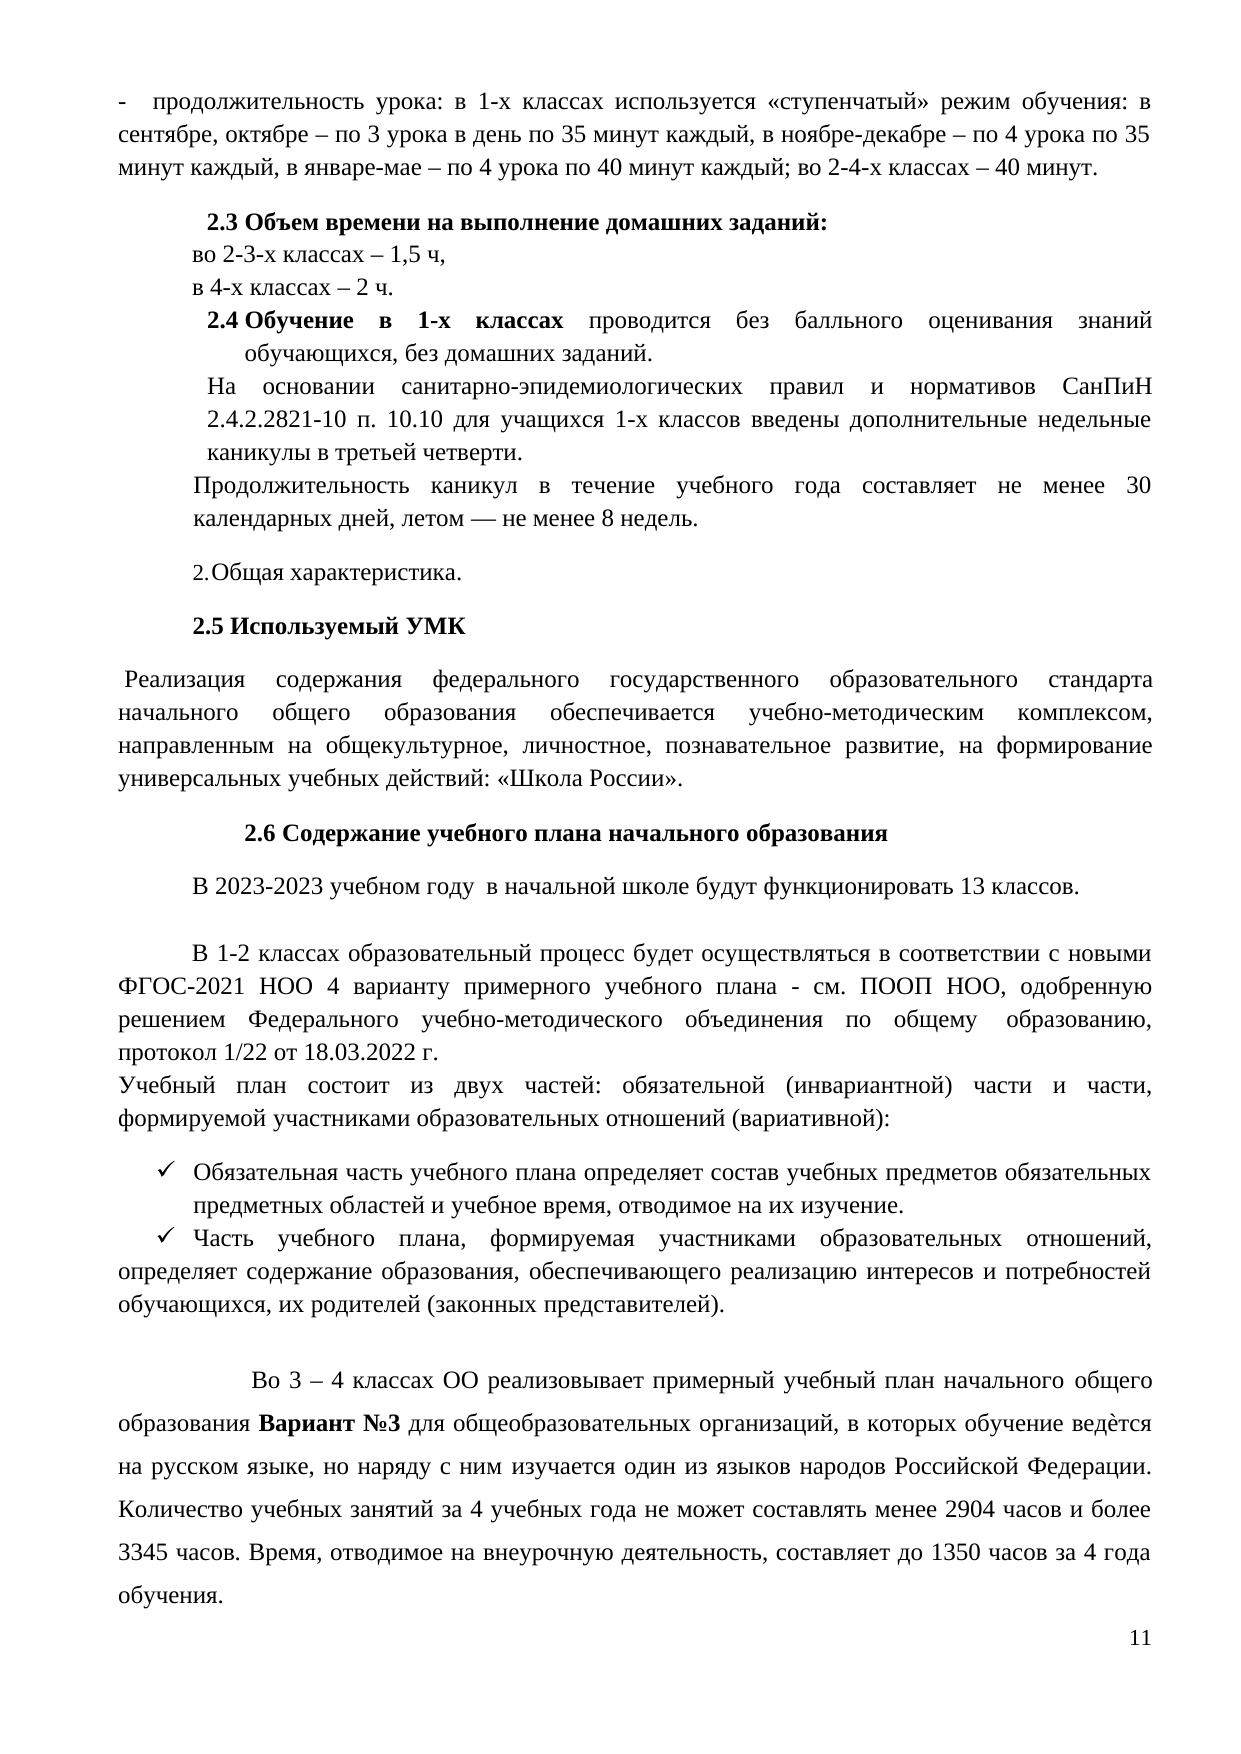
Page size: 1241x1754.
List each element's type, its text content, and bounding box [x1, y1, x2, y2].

list продолжительность урока: в 1-х классах используется «ступенчатый» режим обучения: в сентябре, октябре – по 3 урока в день по 35 минут каждый, в ноябре-декабре – по 4 урока по 35 минут каждый, в январе-мае – по 4 урока по 40 минут каждый; во 2-4-х классах – 40 минут. [118, 86, 1152, 181]
text На основании санитарно-эпидемиологических правил и нормативов СанПиН 2.4.2.2821-10 п. 10.10 для учащихся 1-х классов введены дополнительные недельные каникулы в третьей четверти. [207, 371, 1153, 466]
list Обязательная часть учебного плана определяет состав учебных предметов обязательных предметных областей и учебное время, отводимое на их изучение. [156, 1157, 1152, 1219]
subtitle Объем времени на выполнение домашних заданий: [207, 207, 1226, 235]
text В 2023-2023 учебном году в начальной школе будут функционировать 13 классов. [192, 871, 1226, 900]
list Общая характеристика. [192, 557, 1226, 585]
text В 1-2 классах образовательный процесс будет осуществляться в соответствии с новыми ФГОС-2021 НОО 4 варианту примерного учебного плана - см. ПООП НОО, одобренную решением Федерального учебно-методического объединения по общему образованию, протокол 1/22 от 18.03.2022 г. [118, 938, 1152, 1066]
list Обучение в 1-х классах проводится без балльного оценивания знаний обучающихся, без домашних заданий. [207, 305, 1152, 367]
text Продолжительность каникул в течение учебного года составляет не менее 30 календарных дней, летом — не менее 8 недель. [193, 470, 1152, 532]
text Реализация содержания федерального государственного образовательного стандарта начального общего образования обеспечивается учебно-методическим комплексом, направленным на общекультурное, личностное, познавательное развитие, на формирование универсальных учебных действий: «Школа России». [118, 664, 1153, 792]
text Учебный план состоит из двух частей: обязательной (инвариантной) части и части, формируемой участниками образовательных отношений (вариативной): [118, 1071, 1152, 1132]
subtitle Содержание учебного плана начального образования [244, 818, 1226, 847]
list Часть учебного плана, формируемая участниками образовательных отношений, определяет содержание образования, обеспечивающего реализацию интересов и потребностей обучающихся, их родителей (законных представителей). [118, 1223, 1152, 1318]
text Во 3 – 4 классах ОО реализовывает примерный учебный план начального общего образования Вариант №3 для общеобразовательных организаций, в которых обучение ведѐтся на русском языке, но наряду с ним изучается один из языков народов Российской Федерации. Количество учебных занятий за 4 учебных года не может составлять менее 2904 часов и более 3345 часов. Время, отводимое на внеурочную деятельность, составляет до 1350 часов за 4 года обучения. [118, 1365, 1153, 1609]
text во 2-3-х классах – 1,5 ч, в 4-х классах – 2 ч. [192, 239, 446, 301]
subtitle Используемый УМК [192, 611, 1226, 640]
